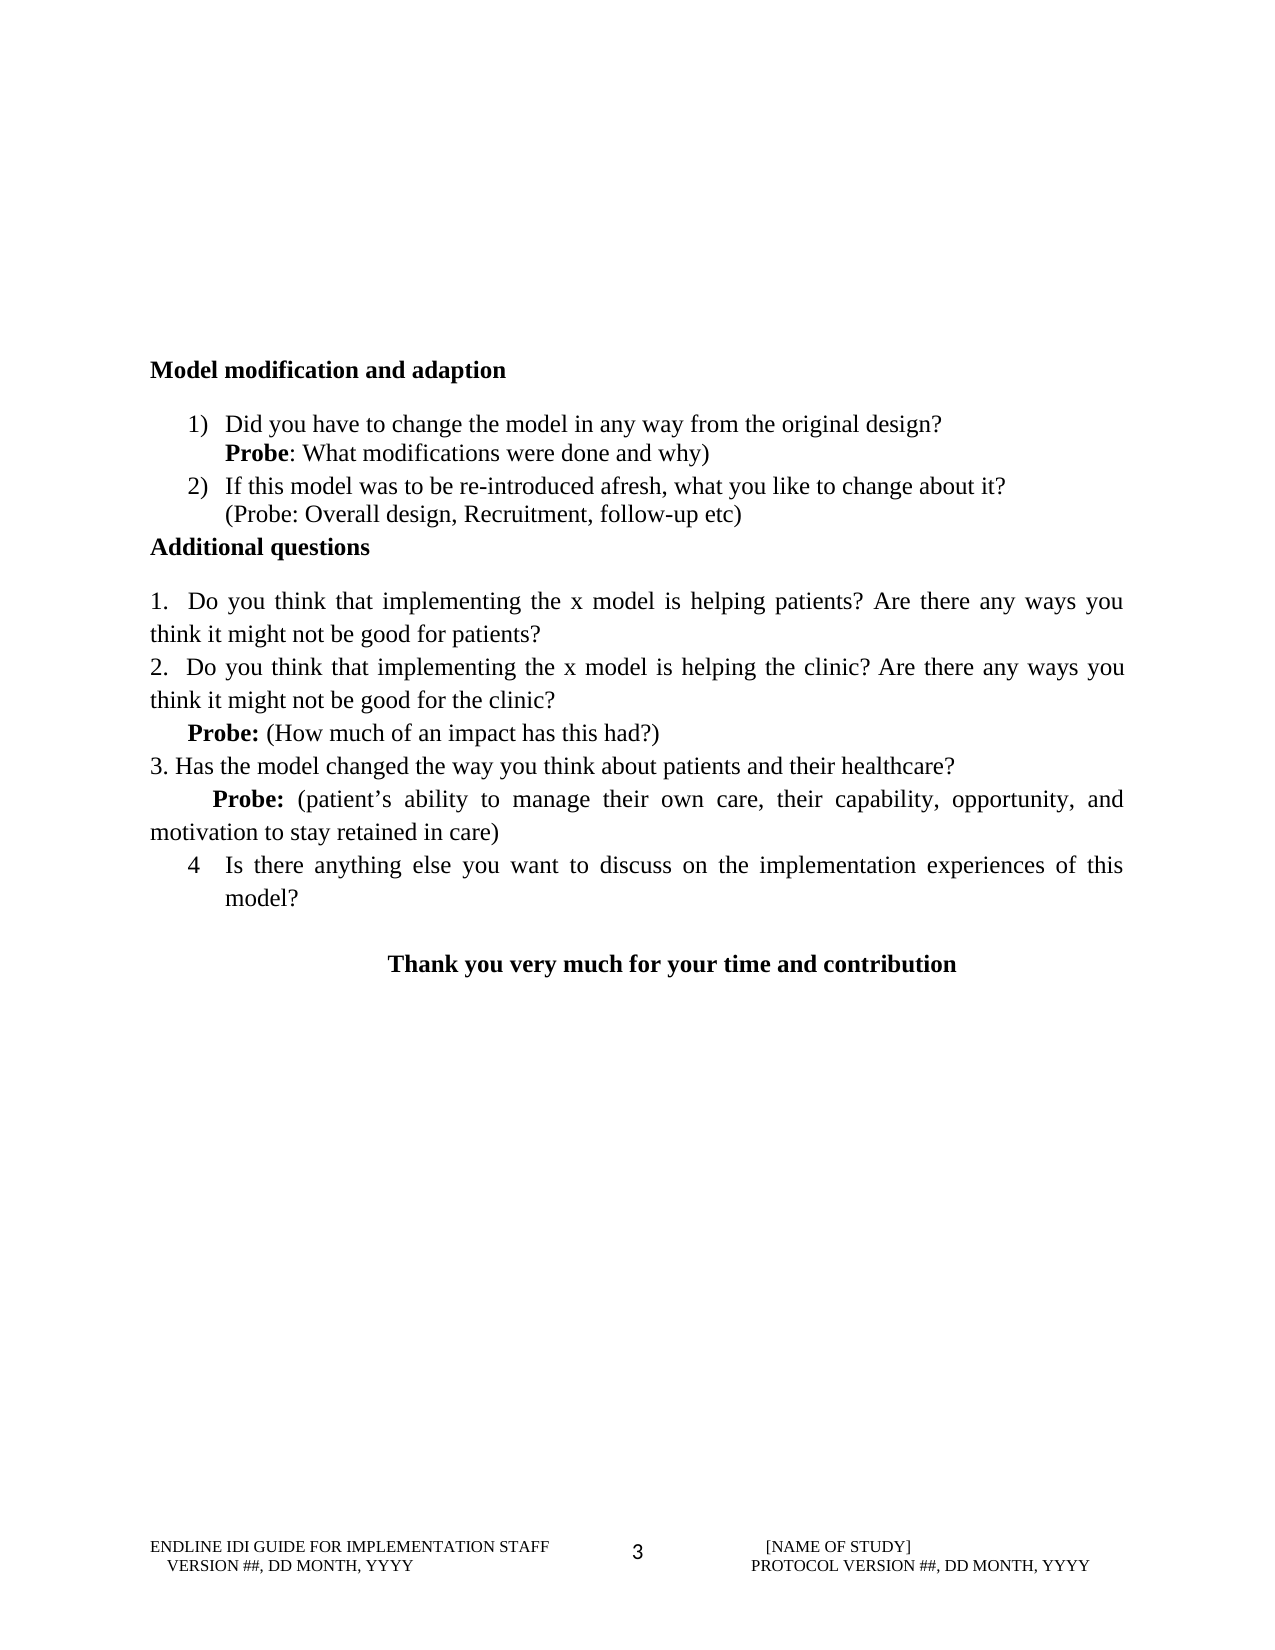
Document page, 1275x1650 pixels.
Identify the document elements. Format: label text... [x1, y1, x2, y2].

text (Probe: Overall design, Recruitment, follow-up etc) [225, 499, 1125, 528]
text Thank you very much for your time and contribution [150, 949, 1125, 978]
text Model modification and adaption [150, 355, 1125, 384]
list Is there anything else you want to discuss on the implementation experiences of this model? [187, 851, 1125, 912]
text Additional questions [150, 532, 1125, 561]
list Did you have to change the model in any way from the original design? [187, 409, 1125, 438]
text 3. Has the model changed the way you think about patients and their healthcare? [150, 751, 1125, 780]
text Probe: (patient’s ability to manage their own care, their capability, opportunity, and motivation to stay retained in care) [150, 784, 1125, 846]
text 1. Do you think that implementing the x model is helping patients? Are there any ways you think it might not be good for patients? [150, 586, 1125, 648]
text 2. Do you think that implementing the x model is helping the clinic? Are there any ways you think it might not be good for the clinic? [150, 652, 1125, 714]
text Probe: What modifications were done and why) [225, 438, 1125, 466]
text Probe: (How much of an impact has this had?) [150, 718, 1125, 747]
list If this model was to be re-introduced afresh, what you like to change about it? [187, 471, 1125, 499]
